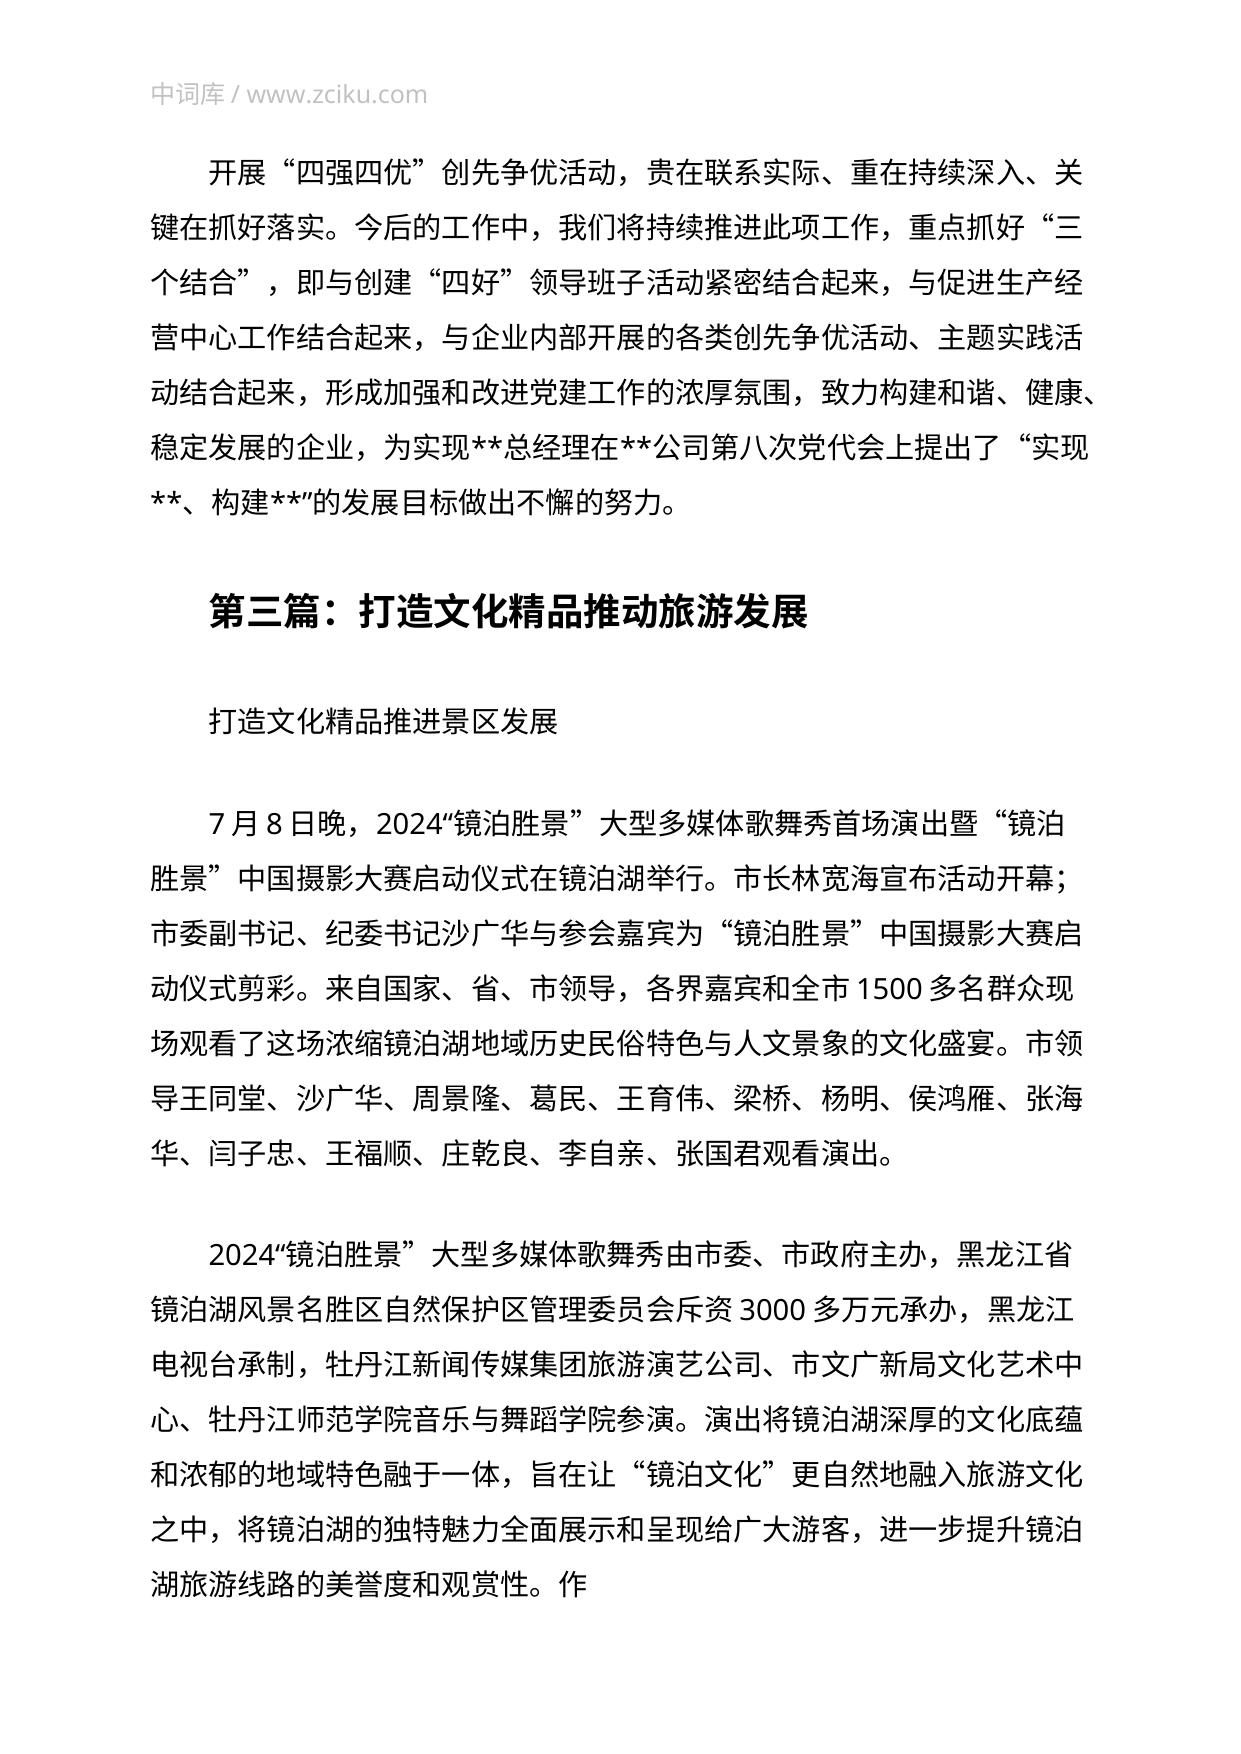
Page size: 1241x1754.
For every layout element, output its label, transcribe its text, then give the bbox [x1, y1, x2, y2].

text 2024“镜泊胜景”大型多媒体歌舞秀由市委、市政府主办，黑龙江省镜泊湖风景名胜区自然保护区管理委员会斥资3000多万元承办，黑龙江电视台承制，牡丹江新闻传媒集团旅游演艺公司、市文广新局文化艺术中心、牡丹江师范学院音乐与舞蹈学院参演。演出将镜泊湖深厚的文化底蕴和浓郁的地域特色融于一体，旨在让“镜泊文化”更自然地融入旅游文化之中，将镜泊湖的独特魅力全面展示和呈现给广大游客，进一步提升镜泊湖旅游线路的美誉度和观赏性。作 [150, 1232, 1090, 1604]
text 第三篇：打造文化精品推动旅游发展 [150, 581, 1090, 636]
text 打造文化精品推进景区发展 [150, 699, 1090, 741]
text 开展“四强四优”创先争优活动，贵在联系实际、重在持续深入、关键在抓好落实。今后的工作中，我们将持续推进此项工作，重点抓好“三个结合”，即与创建“四好”领导班子活动紧密结合起来，与促进生产经营中心工作结合起来，与企业内部开展的各类创先争优活动、主题实践活动结合起来，形成加强和改进党建工作的浓厚氛围，致力构建和谐、健康、稳定发展的企业，为实现**总经理在**公司第八次党代会上提出了“实现**、构建**”的发展目标做出不懈的努力。 [150, 150, 1090, 522]
text 7月8日晚，2024“镜泊胜景”大型多媒体歌舞秀首场演出暨“镜泊胜景”中国摄影大赛启动仪式在镜泊湖举行。市长林宽海宣布活动开幕；市委副书记、纪委书记沙广华与参会嘉宾为“镜泊胜景”中国摄影大赛启动仪式剪彩。来自国家、省、市领导，各界嘉宾和全市1500多名群众现场观看了这场浓缩镜泊湖地域历史民俗特色与人文景象的文化盛宴。市领导王同堂、沙广华、周景隆、葛民、王育伟、梁桥、杨明、侯鸿雁、张海华、闫子忠、王福顺、庄乾良、李自亲、张国君观看演出。 [150, 801, 1090, 1172]
